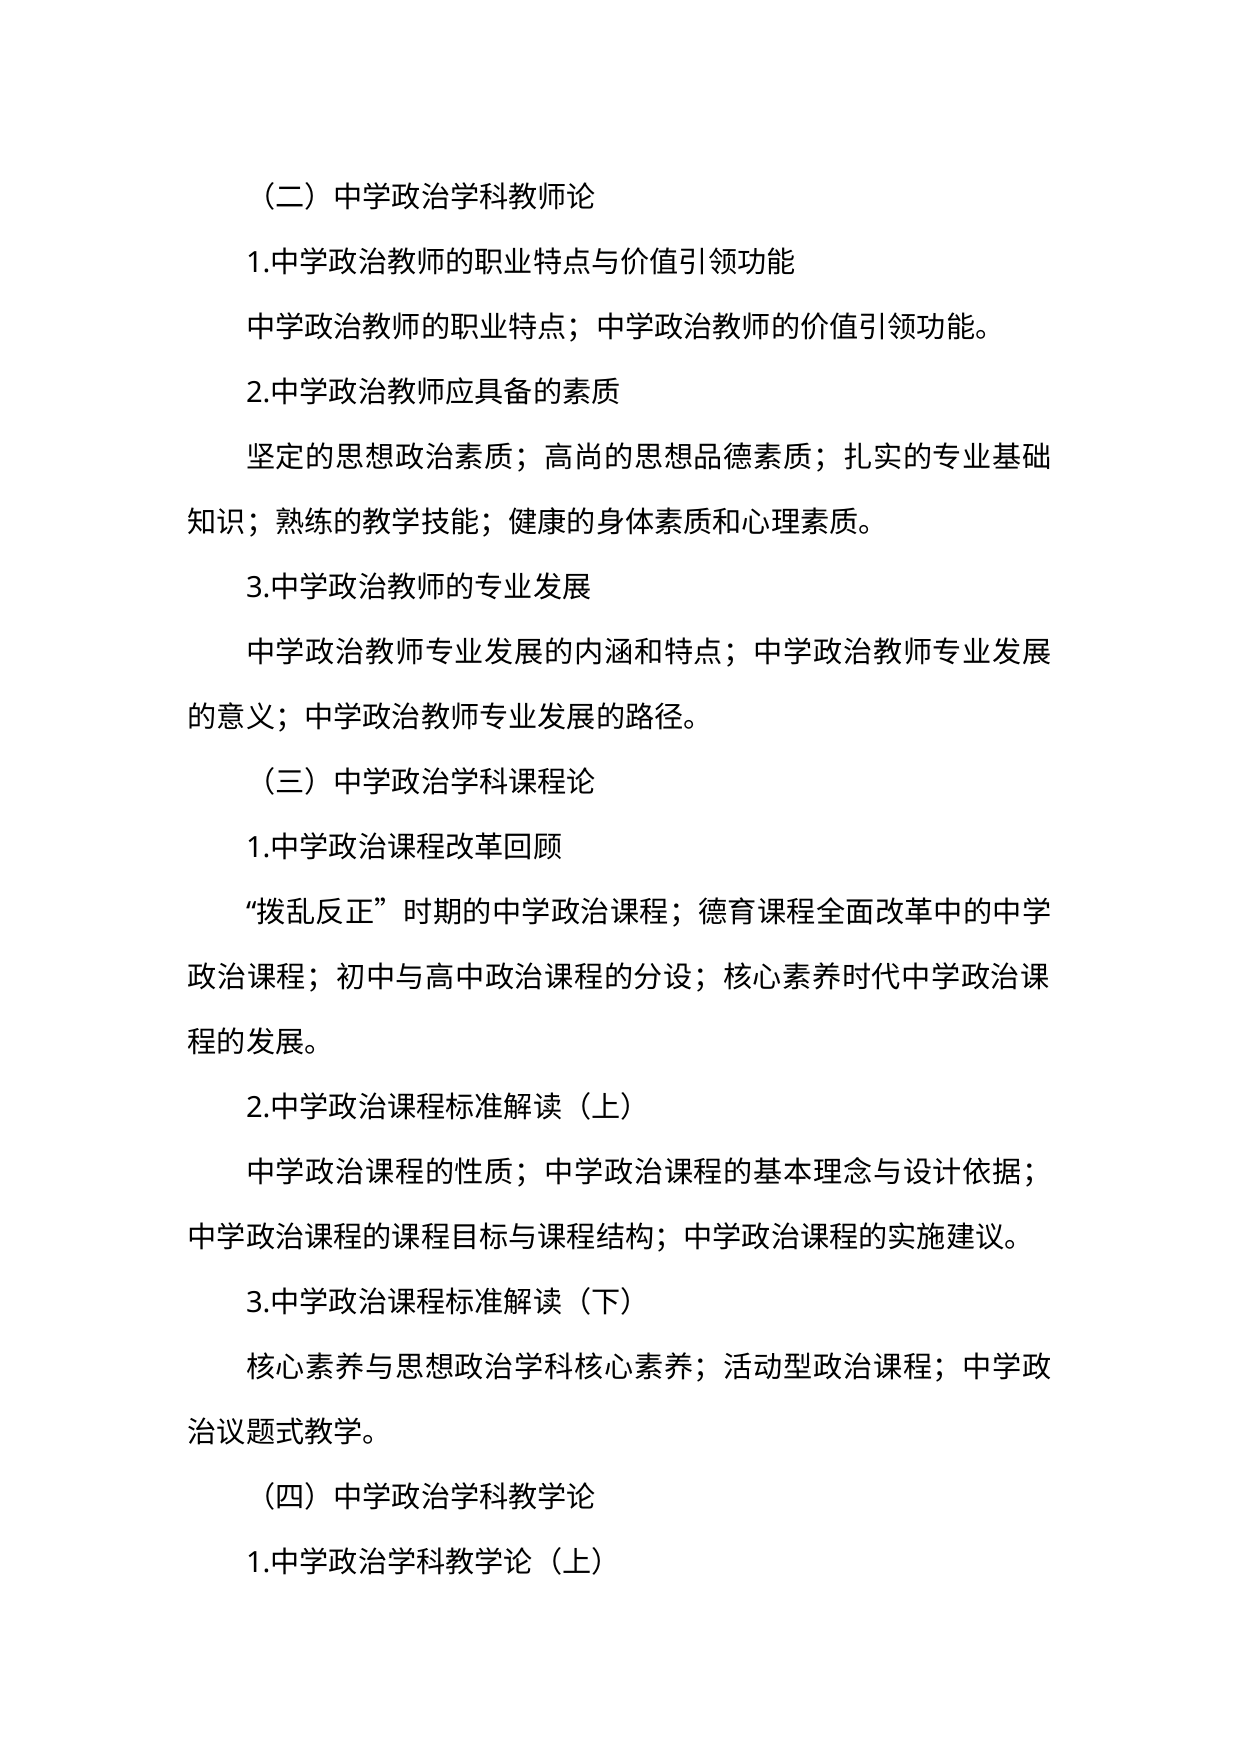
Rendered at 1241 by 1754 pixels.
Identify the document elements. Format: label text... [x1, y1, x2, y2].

text 中学政治教师专业发展的内涵和特点；中学政治教师专业发展的意义；中学政治教师专业发展的路径。 [187, 617, 1053, 747]
text （四）中学政治学科教学论 [187, 1462, 1053, 1527]
text “拨乱反正”时期的中学政治课程；德育课程全面改革中的中学政治课程；初中与高中政治课程的分设；核心素养时代中学政治课程的发展。 [187, 877, 1053, 1072]
text （二）中学政治学科教师论 [187, 162, 1053, 227]
text 2.中学政治课程标准解读（上） [187, 1072, 1053, 1137]
text 中学政治教师的职业特点；中学政治教师的价值引领功能。 [187, 292, 1053, 357]
text 坚定的思想政治素质；高尚的思想品德素质；扎实的专业基础知识；熟练的教学技能；健康的身体素质和心理素质。 [187, 422, 1053, 552]
text 2.中学政治教师应具备的素质 [187, 357, 1053, 422]
text 3.中学政治课程标准解读（下） [187, 1267, 1053, 1332]
text 1.中学政治学科教学论（上） [187, 1527, 1053, 1592]
text 3.中学政治教师的专业发展 [187, 552, 1053, 617]
text （三）中学政治学科课程论 [187, 747, 1053, 812]
text 核心素养与思想政治学科核心素养；活动型政治课程；中学政治议题式教学。 [187, 1332, 1053, 1462]
text 1.中学政治课程改革回顾 [187, 812, 1053, 877]
text 中学政治课程的性质；中学政治课程的基本理念与设计依据；中学政治课程的课程目标与课程结构；中学政治课程的实施建议。 [187, 1137, 1053, 1267]
text 1.中学政治教师的职业特点与价值引领功能 [187, 227, 1053, 292]
